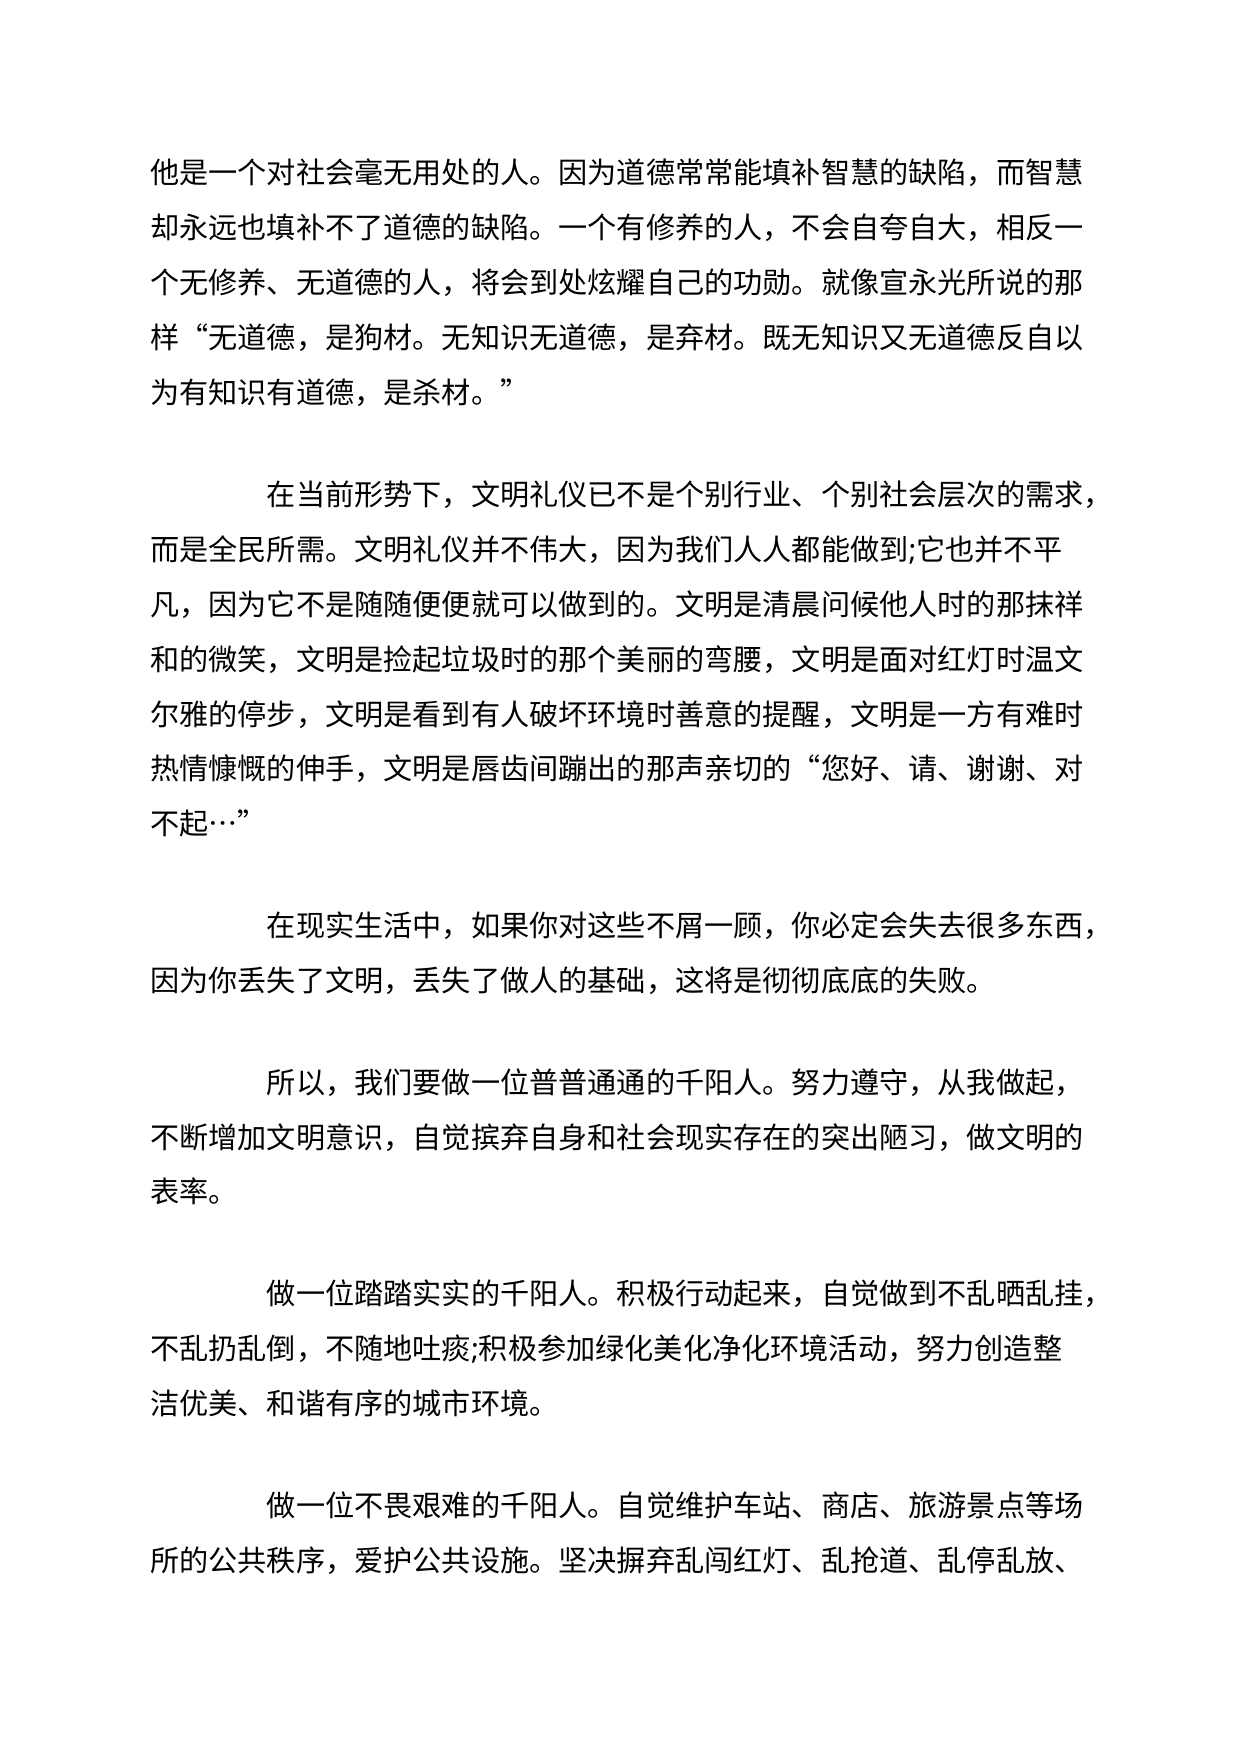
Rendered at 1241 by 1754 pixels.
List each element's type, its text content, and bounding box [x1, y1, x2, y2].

text 在现实生活中，如果你对这些不屑一顾，你必定会失去很多东西，因为你丢失了文明，丢失了做人的基础，这将是彻彻底底的失败。 [150, 903, 1090, 1000]
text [150, 150, 1090, 412]
text 做一位踏踏实实的千阳人。积极行动起来，自觉做到不乱晒乱挂，不乱扔乱倒，不随地吐痰;积极参加绿化美化净化环境活动，努力创造整洁优美、和谐有序的城市环境。 [150, 1271, 1090, 1423]
text 所以，我们要做一位普普通通的千阳人。努力遵守，从我做起，不断增加文明意识，自觉摈弃自身和社会现实存在的突出陋习，做文明的表率。 [150, 1059, 1090, 1211]
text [150, 1482, 1090, 1580]
text 在当前形势下，文明礼仪已不是个别行业、个别社会层次的需求，而是全民所需。文明礼仪并不伟大，因为我们人人都能做到;它也并不平凡，因为它不是随随便便就可以做到的。文明是清晨问候他人时的那抹祥和的微笑，文明是捡起垃圾时的那个美丽的弯腰，文明是面对红灯时温文尔雅的停步，文明是看到有人破坏环境时善意的提醒，文明是一方有难时热情慷慨的伸手，文明是唇齿间蹦出的那声亲切的“您好、请、谢谢、对不起…” [150, 471, 1090, 843]
